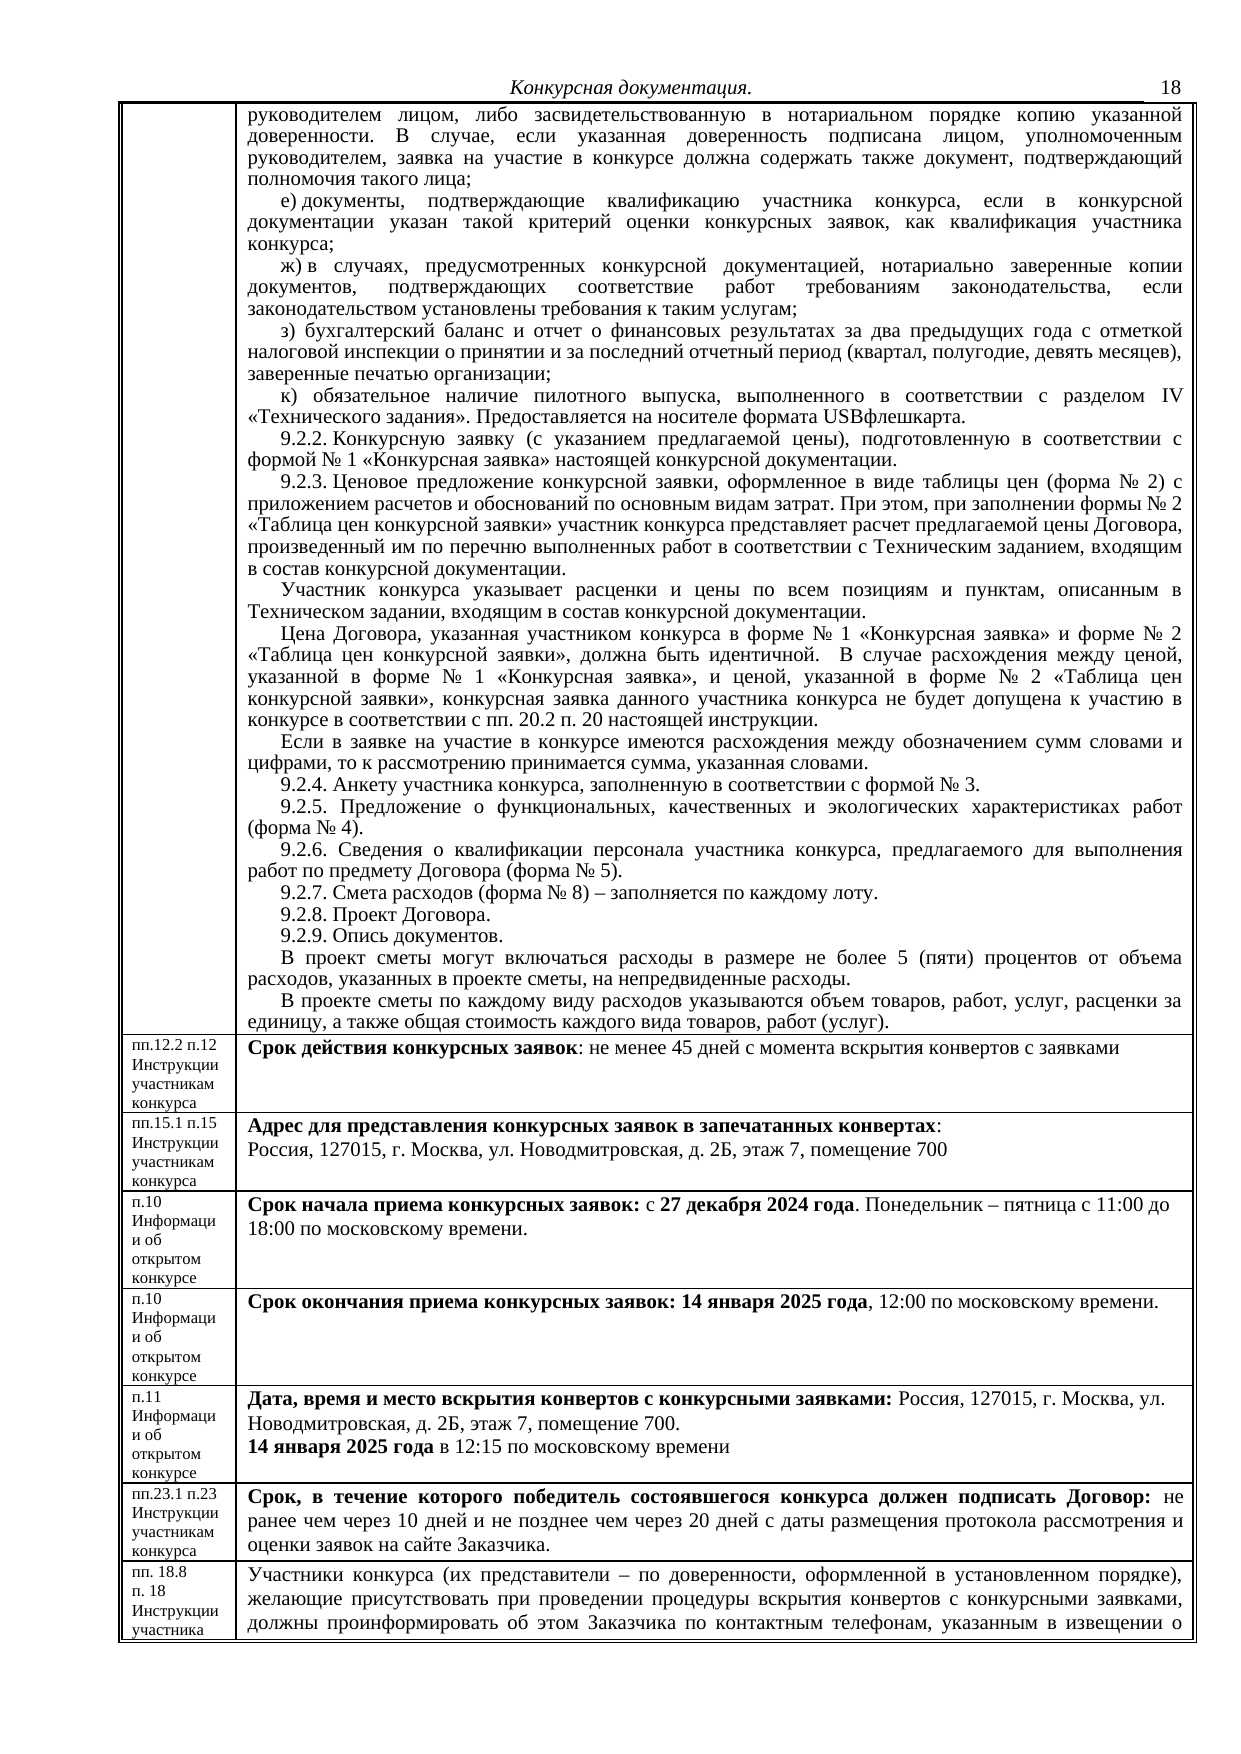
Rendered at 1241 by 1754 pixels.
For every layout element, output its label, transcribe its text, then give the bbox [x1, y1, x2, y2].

table_cell Срок начала приема конкурсных заявок: с 27 декабря 2024 года. Понедельник – пятница с 11:00 до 18:00 по московскому времени. [237, 1192, 1192, 1287]
table_cell Адрес для представления конкурсных заявок в запечатанных конвертах: Россия, 127015, г. Москва, ул. Новодмитровская, д. 2Б, этаж 7, помещение 700 [237, 1113, 1192, 1190]
table_cell Срок, в течение которого победитель состоявшегося конкурса должен подписать Договор: не ранее чем через 10 дней и не позднее чем через 20 дней с даты размещения протокола рассмотрения и оценки заявок на сайте Заказчика. [237, 1484, 1192, 1560]
table_cell пп.12.2 п.12 Инструкции участникам конкурса [123, 1035, 235, 1112]
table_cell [237, 104, 1192, 1033]
table_cell п.10 Информации об открытом конкурсе [123, 1192, 235, 1287]
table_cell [123, 104, 235, 1033]
table_cell п.10 Информации об открытом конкурсе [123, 1289, 235, 1385]
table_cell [123, 1562, 235, 1639]
table_cell пп.15.1 п.15 Инструкции участникам конкурса [123, 1113, 235, 1190]
table_cell Срок действия конкурсных заявок: не менее 45 дней с момента вскрытия конвертов с заявками [237, 1035, 1192, 1112]
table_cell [237, 1562, 1192, 1639]
table_cell пп.23.1 п.23 Инструкции участникам конкурса [123, 1484, 235, 1560]
table_cell Дата, время и место вскрытия конвертов с конкурсными заявками: Россия, 127015, г. Москва, ул. Новодмитровская, д. 2Б, этаж 7, помещение 700. 14 января 2025 года в 12:15 по московскому времени [237, 1386, 1192, 1482]
table_cell п.11 Информации об открытом конкурсе [123, 1386, 235, 1482]
table_cell Срок окончания приема конкурсных заявок: 14 января 2025 года, 12:00 по московскому времени. [237, 1289, 1192, 1385]
